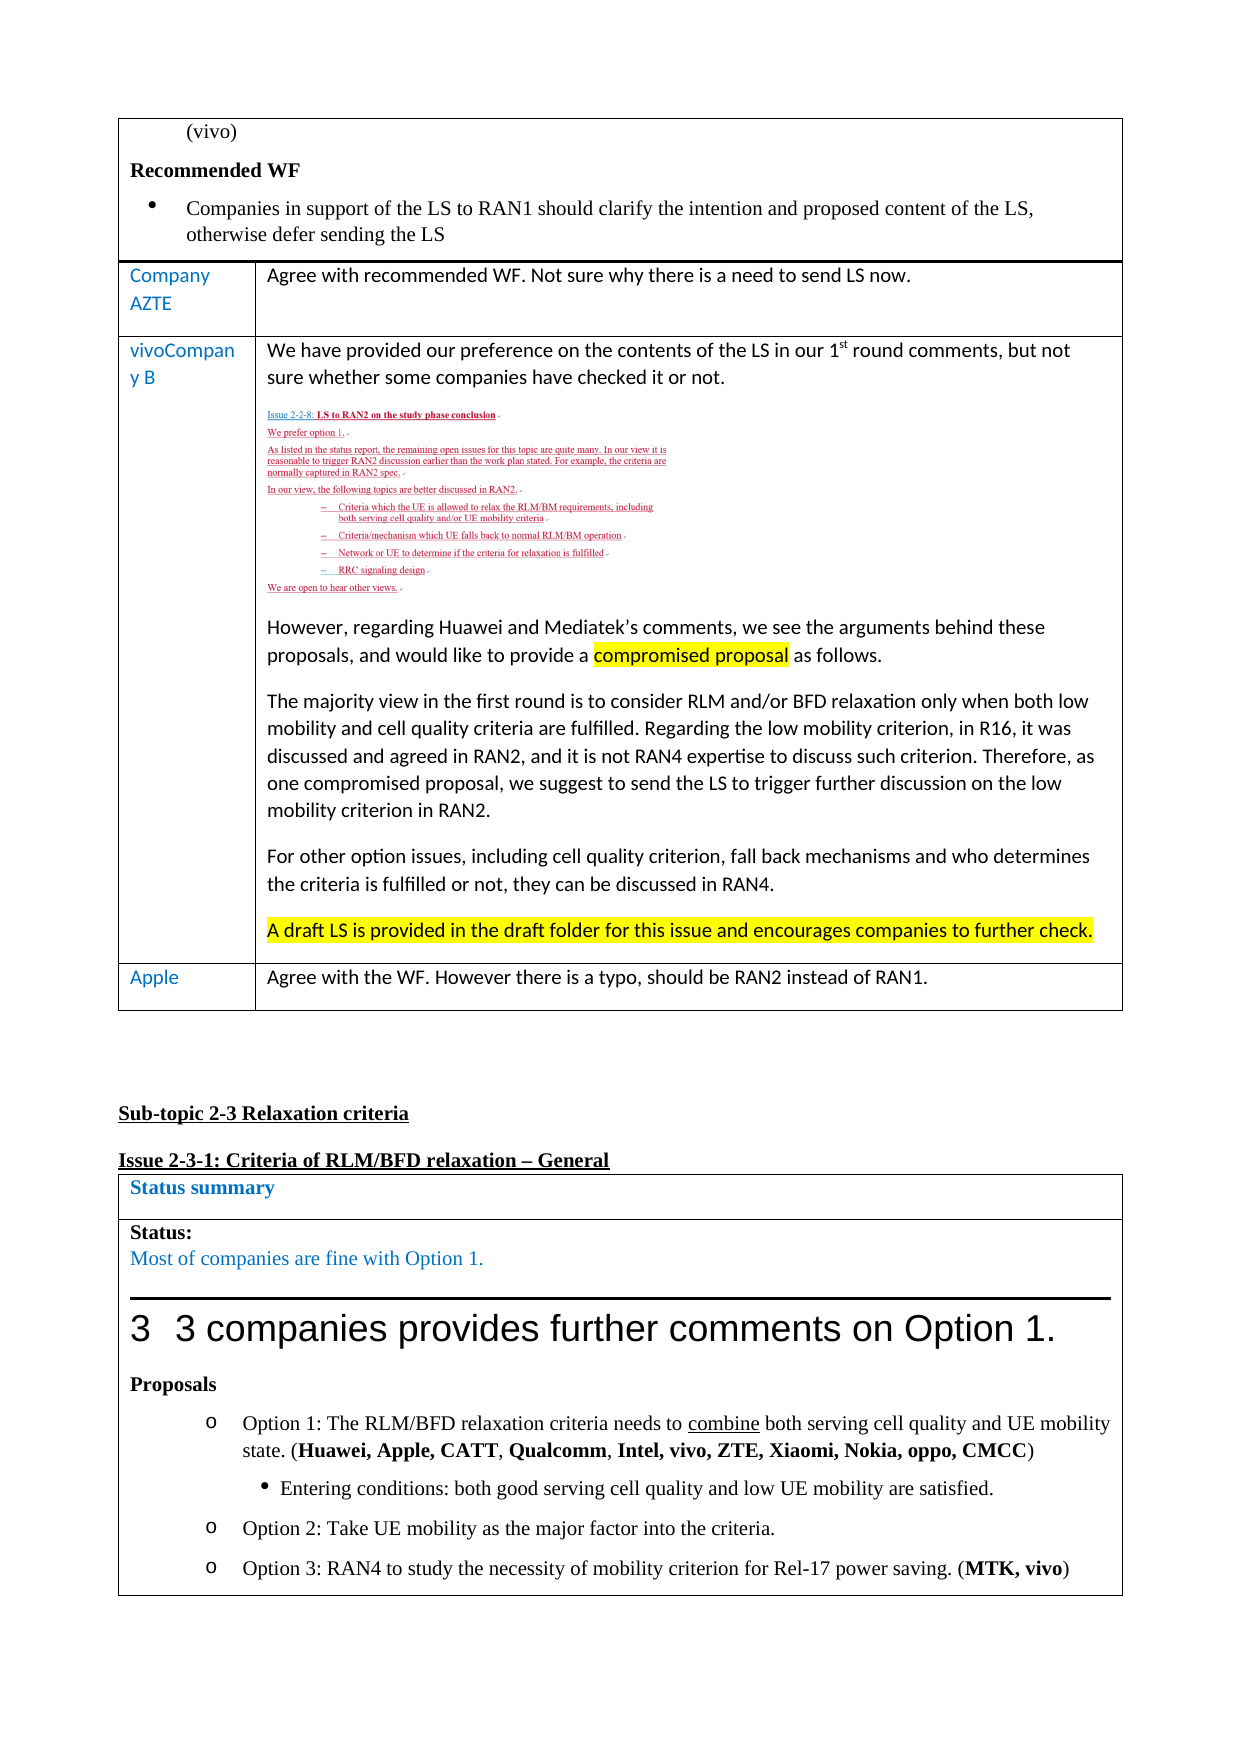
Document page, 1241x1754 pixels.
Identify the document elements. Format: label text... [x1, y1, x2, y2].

table_cell [256, 337, 1122, 963]
table_header [119, 263, 255, 336]
picture [266, 410, 670, 594]
table_header Status summary [119, 1175, 1122, 1219]
table_header [256, 263, 1122, 336]
table_cell [119, 337, 255, 963]
text Issue 2-3-1: Criteria of RLM/BFD relaxation – General [118, 1148, 1122, 1172]
text Sub-topic 2-3 Relaxation criteria [118, 1101, 1122, 1125]
table_cell [119, 964, 255, 1010]
table_cell [256, 964, 1122, 1010]
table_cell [119, 1220, 1122, 1595]
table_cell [119, 119, 1122, 260]
